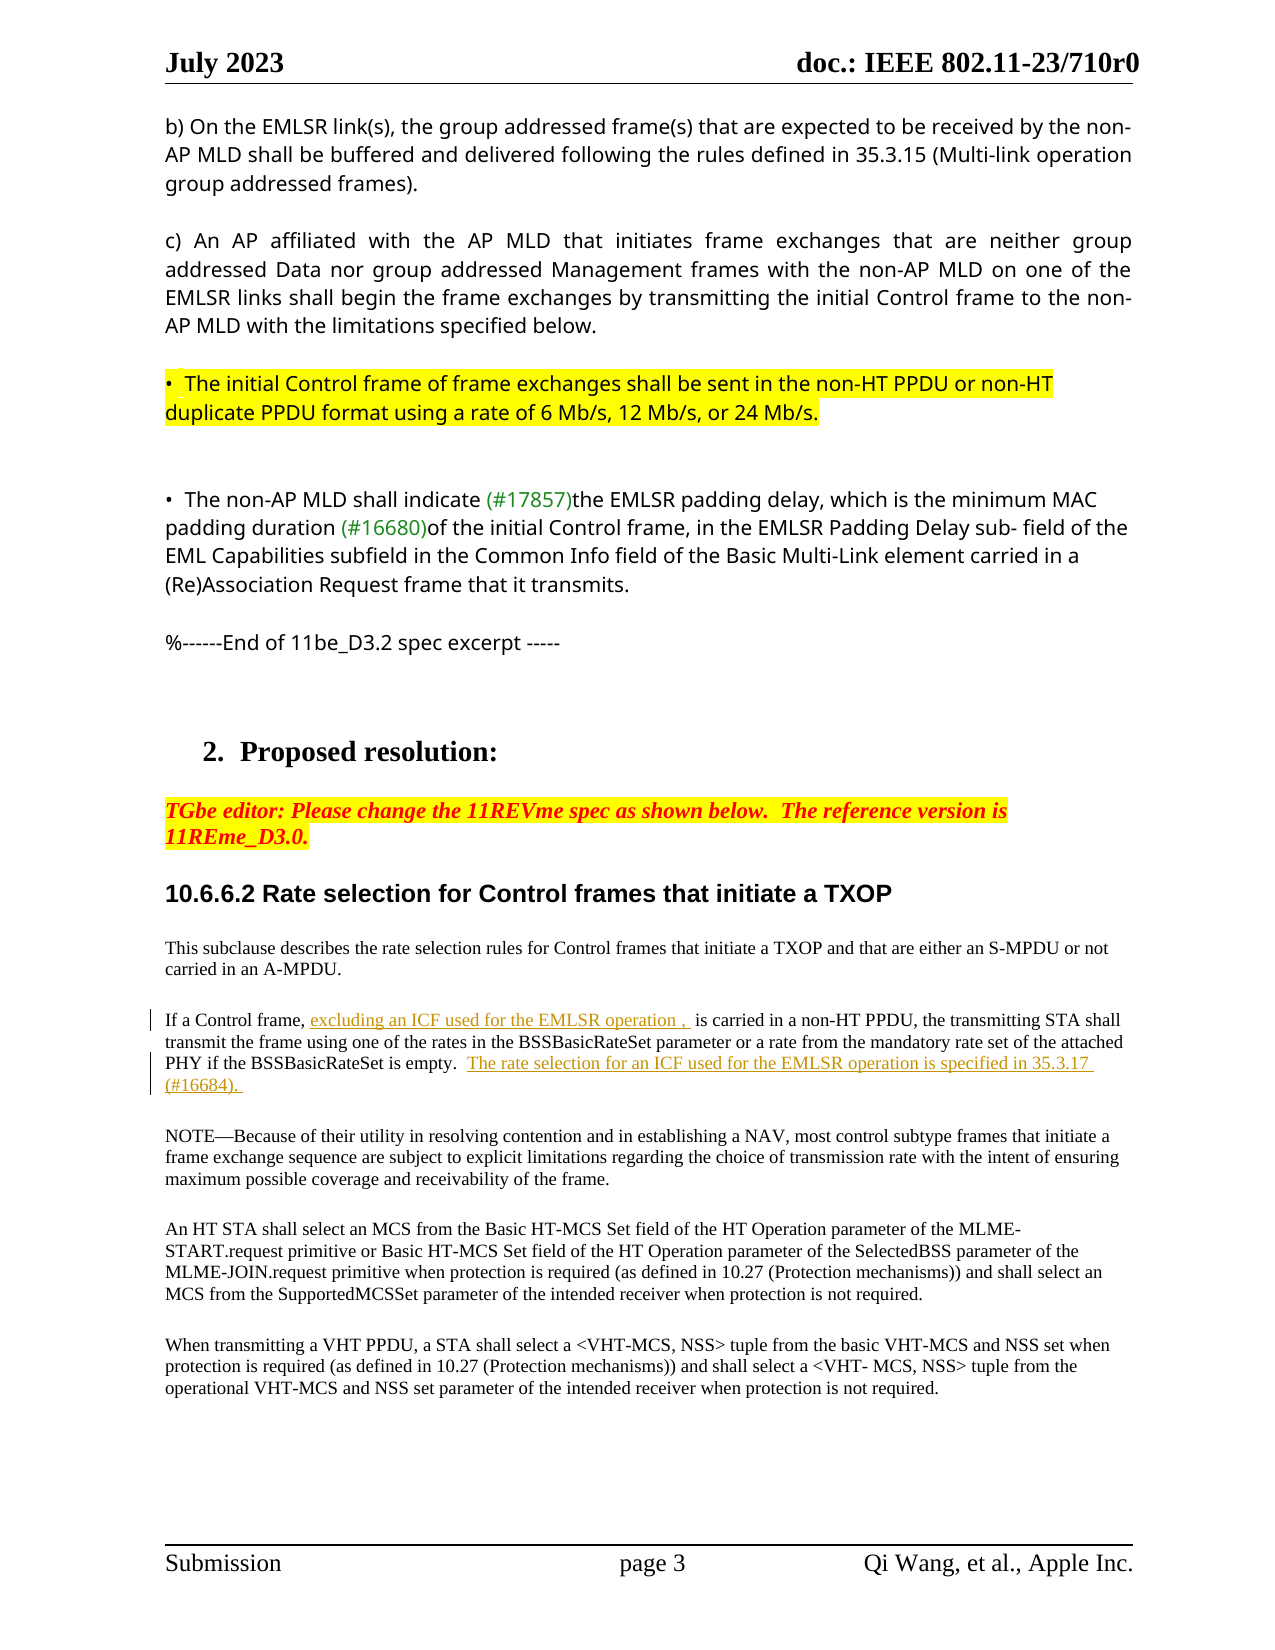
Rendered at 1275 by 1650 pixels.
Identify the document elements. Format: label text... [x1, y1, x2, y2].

text NOTE—Because of their utility in resolving contention and in establishing a NAV, most control subtype frames that initiate a frame exchange sequence are subject to explicit limitations regarding the choice of transmission rate with the intent of ensuring maximum possible coverage and receivability of the frame. [165, 1124, 1133, 1189]
text • The initial Control frame of frame exchanges shall be sent in the non-HT PPDU or non-HT duplicate PPDU format using a rate of 6 Mb/s, 12 Mb/s, or 24 Mb/s. [819, 369, 1133, 426]
text This subclause describes the rate selection rules for Control frames that initiate a TXOP and that are either an S-MPDU or not carried in an A-MPDU. [165, 937, 1133, 980]
text If a Control frame, is carried in a non-HT PPDU, the transmitting STA shall transmit the frame using one of the rates in the BSSBasicRateSet parameter or a rate from the mandatory rate set of the attached PHY if the BSSBasicRateSet is empty. [165, 1009, 1133, 1095]
list Proposed resolution: [202, 734, 1133, 768]
text c) An AP affiliated with the AP MLD that initiates frame exchanges that are neither group addressed Data nor group addressed Management frames with the non-AP MLD on one of the EMLSR links shall begin the frame exchanges by transmitting the initial Control frame to the non- AP MLD with the limitations specified below. [165, 226, 1133, 340]
text An HT STA shall select an MCS from the Basic HT-MCS Set field of the HT Operation parameter of the MLME-START.request primitive or Basic HT-MCS Set field of the HT Operation parameter of the SelectedBSS parameter of the MLME-JOIN.request primitive when protection is required (as defined in 10.27 (Protection mechanisms)) and shall select an MCS from the SupportedMCSSet parameter of the intended receiver when protection is not required. [165, 1218, 1133, 1304]
text When transmitting a VHT PPDU, a STA shall select a <VHT-MCS, NSS> tuple from the basic VHT-MCS and NSS set when protection is required (as defined in 10.27 (Protection mechanisms)) and shall select a <VHT- MCS, NSS> tuple from the operational VHT-MCS and NSS set parameter of the intended receiver when protection is not required. [165, 1334, 1133, 1398]
text 10.6.6.2 Rate selection for Control frames that initiate a TXOP [165, 879, 1133, 908]
text b) On the EMLSR link(s), the group addressed frame(s) that are expected to be received by the non-AP MLD shall be buffered and delivered following the rules defined in 35.3.15 (Multi-link operation group addressed frames). [165, 112, 1133, 197]
text %------End of 11be_D3.2 spec excerpt ----- [165, 628, 1133, 656]
text TGbe editor: Please change the 11REVme spec as shown below. The reference version is 11REme_D3.0. [309, 797, 1133, 850]
text • The non-AP MLD shall indicate (#17857)the EMLSR padding delay, which is the minimum MAC padding duration (#16680)of the initial Control frame, in the EMLSR Padding Delay sub- field of the EML Capabilities subfield in the Common Info field of the Basic Multi-Link element carried in a (Re)Association Request frame that it transmits. [165, 455, 1133, 598]
